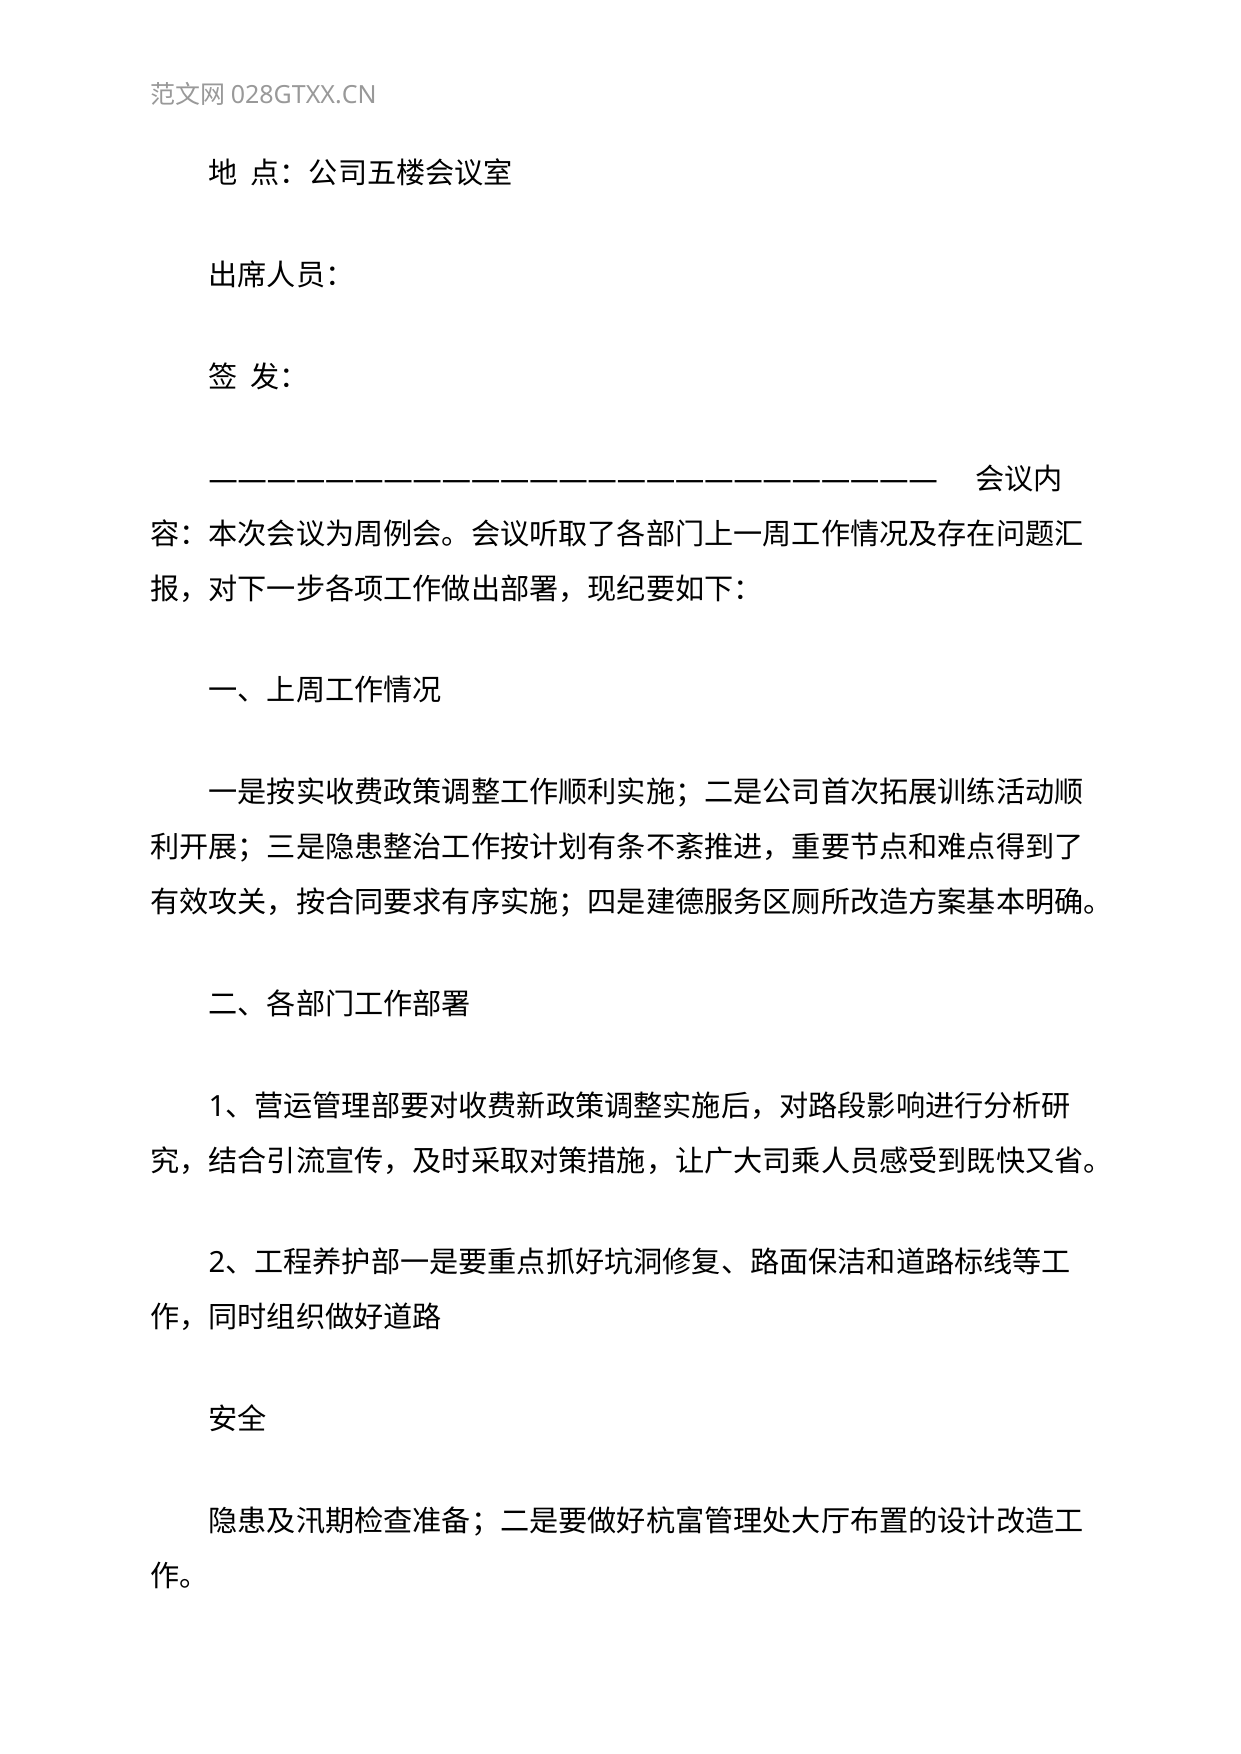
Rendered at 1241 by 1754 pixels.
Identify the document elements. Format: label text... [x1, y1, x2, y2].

text ————————————————————————— 会议内容：本次会议为周例会。会议听取了各部门上一周工作情况及存在问题汇报，对下一步各项工作做出部署，现纪要如下： [150, 455, 1090, 607]
text 出席人员： [150, 252, 1090, 294]
text 隐患及汛期检查准备；二是要做好杭富管理处大厅布置的设计改造工作。 [150, 1497, 1090, 1594]
text 2、工程养护部一是要重点抓好坑洞修复、路面保洁和道路标线等工作，同时组织做好道路 [150, 1239, 1090, 1336]
text 一、上周工作情况 [150, 667, 1090, 709]
text 1、营运管理部要对收费新政策调整实施后，对路段影响进行分析研究，结合引流宣传，及时采取对策措施，让广大司乘人员感受到既快又省。 [150, 1082, 1090, 1179]
text 一是按实收费政策调整工作顺利实施；二是公司首次拓展训练活动顺利开展；三是隐患整治工作按计划有条不紊推进，重要节点和难点得到了有效攻关，按合同要求有序实施；四是建德服务区厕所改造方案基本明确。 [150, 769, 1090, 921]
text 安全 [150, 1396, 1090, 1438]
text 签 发： [150, 353, 1090, 396]
text 地 点：公司五楼会议室 [150, 150, 1090, 192]
text 二、各部门工作部署 [150, 980, 1090, 1023]
